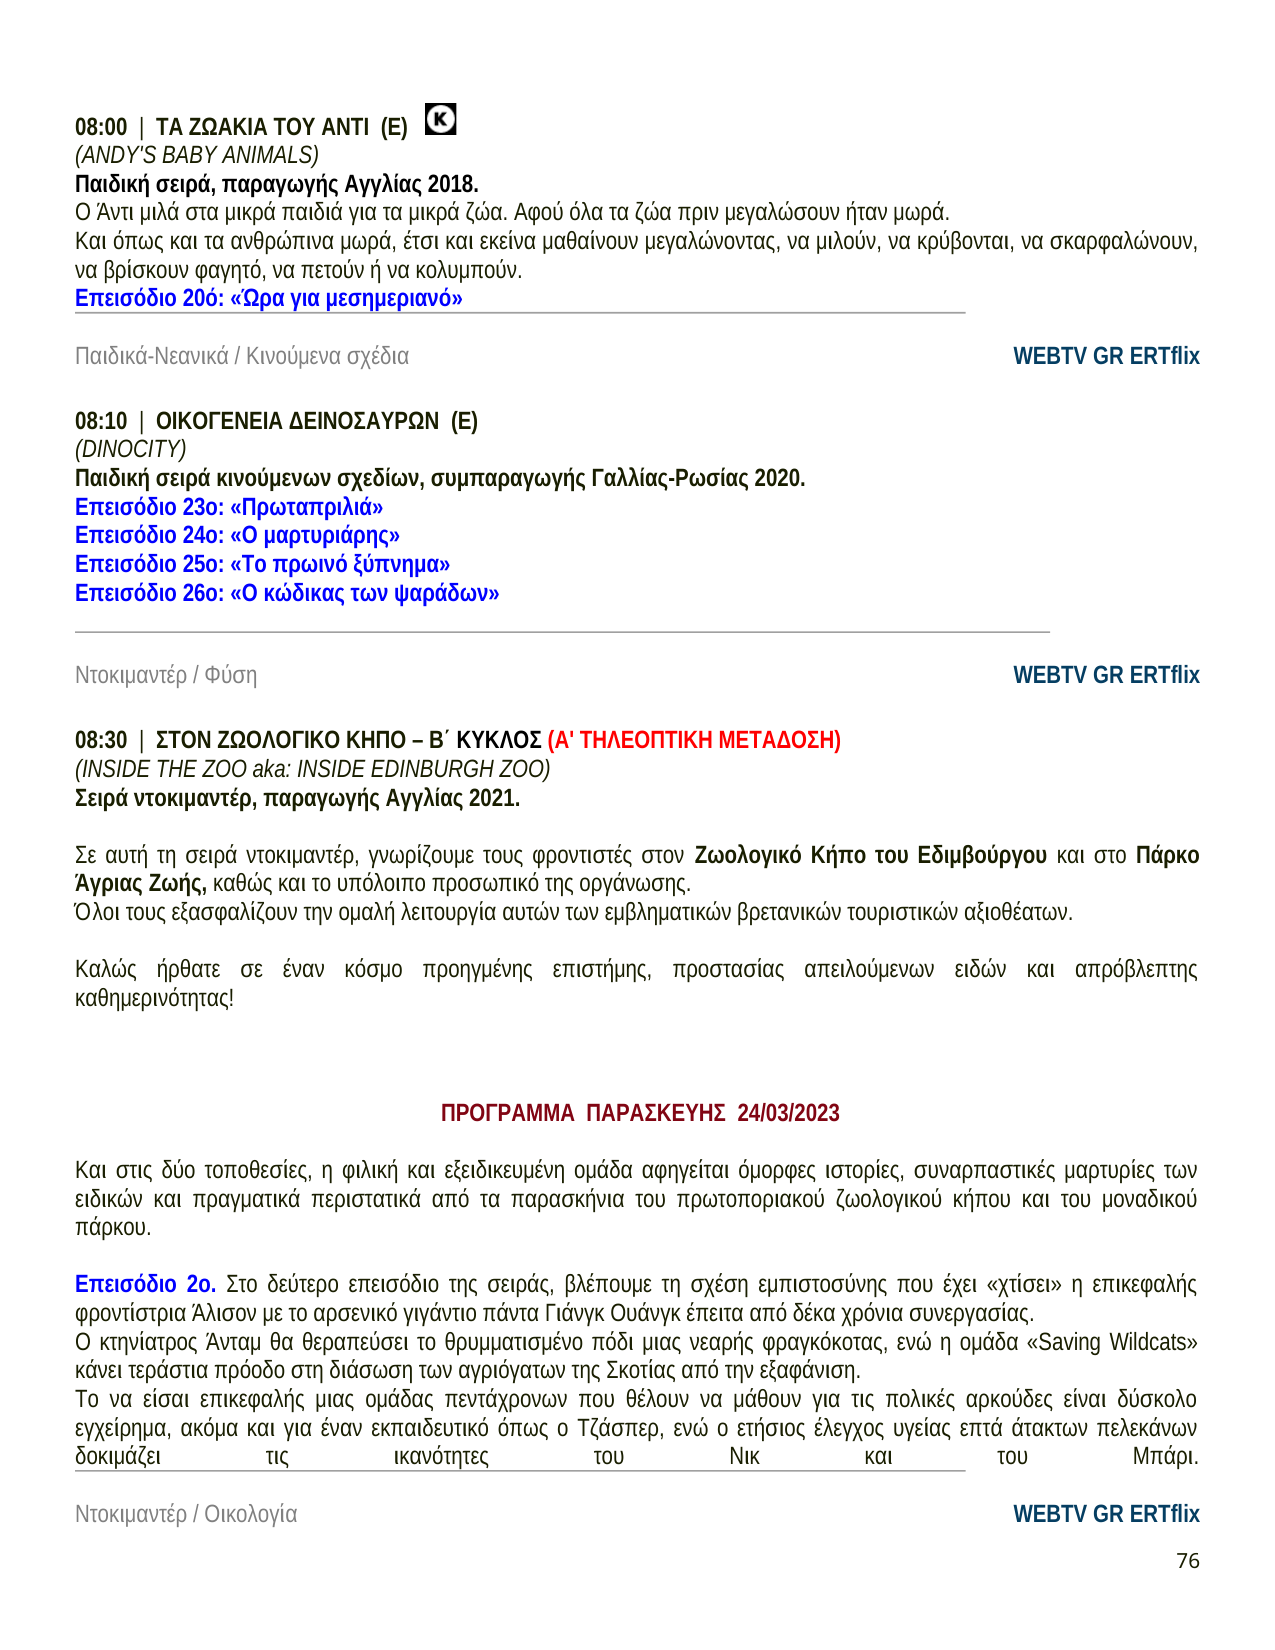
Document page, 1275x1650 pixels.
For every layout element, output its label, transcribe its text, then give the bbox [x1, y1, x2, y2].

text Eπεισόδιο 2ο. Στο δεύτερο επεισόδιο της σειράς, βλέπουμε τη σχέση εμπιστοσύνης που έχει «χτίσει» η επικεφαλής φροντίστρια Άλισον με το αρσενικό γιγάντιο πάντα Γιάνγκ Ουάνγκ έπειτα από δέκα χρόνια συνεργασίας. [75, 1269, 1200, 1327]
text Επεισόδιο 25ο: «Το πρωινό ξύπνημα» [75, 549, 1200, 578]
text Παιδική σειρά, παραγωγής Αγγλίας 2018. [75, 169, 1200, 197]
text Επεισόδιο 26ο: «Ο κώδικας των ψαράδων» [75, 578, 1200, 606]
table_header Ντοκιμαντέρ / Οικολογία [75, 1499, 637, 1527]
text Και στις δύο τοποθεσίες, η φιλική και εξειδικευμένη ομάδα αφηγείται όμορφες ιστορίες, συναρπαστικές μαρτυρίες των ειδικών και πραγματικά περιστατικά από τα παρασκήνια του πρωτοποριακού ζωολογικού κήπου και του μοναδικού πάρκου. [75, 1155, 1200, 1241]
table_header WEBTV GR ERTflix [638, 341, 1200, 369]
text (ANDY'S BABY ANIMALS) [75, 140, 1200, 169]
text Επεισόδιο 24ο: «O μαρτυριάρης» [75, 520, 1200, 549]
text Καλώς ήρθατε σε έναν κόσμο προηγμένης επιστήμης, προστασίας απειλούμενων ειδών και απρόβλεπτης καθημερινότητας! [75, 954, 1200, 1012]
table_header WEBTV GR ERTflix [638, 1499, 1200, 1527]
table_header Παιδικά-Νεανικά / Κινούμενα σχέδια [75, 341, 637, 369]
text 08:00 | ΤΑ ΖΩΑΚΙΑ ΤΟΥ ΑΝΤΙ (E) [75, 75, 1200, 140]
text 08:30 | ΣΤΟΝ ΖΩΟΛΟΓΙΚΟ ΚΗΠΟ – Β΄ ΚΥΚΛΟΣ (Α' ΤΗΛΕΟΠΤΙΚΗ ΜΕΤΑΔΟΣΗ) [75, 689, 1200, 754]
text Ο κτηνίατρος Άνταμ θα θεραπεύσει το θρυμματισμένο πόδι μιας νεαρής φραγκόκοτας, ενώ η ομάδα «Saving Wildcats» κάνει τεράστια πρόοδο στη διάσωση των αγριόγατων της Σκοτίας από την εξαφάνιση. [75, 1327, 1200, 1384]
table_header WEBTV GR ERTflix [638, 660, 1200, 689]
text Ο Άντι μιλά στα μικρά παιδιά για τα μικρά ζώα. Αφού όλα τα ζώα πριν μεγαλώσουν ήταν μωρά. [75, 197, 1200, 226]
text Και όπως και τα ανθρώπινα μωρά, έτσι και εκείνα μαθαίνουν μεγαλώνοντας, να μιλούν, να κρύβονται, να σκαρφαλώνουν, να βρίσκουν φαγητό, να πετούν ή να κολυμπούν. [75, 226, 1200, 283]
text ΠΡΟΓΡΑΜΜΑ ΠΑΡΑΣΚΕΥΗΣ 24/03/2023 [75, 1098, 1200, 1126]
text (INSIDE THE ZOO aka: INSIDE EDINBURGH ZOO) [75, 754, 1200, 782]
text Το να είσαι επικεφαλής μιας ομάδας πεντάχρονων που θέλουν να μάθουν για τις πολικές αρκούδες είναι δύσκολο εγχείρημα, ακόμα και για έναν εκπαιδευτικό όπως ο Τζάσπερ, ενώ ο ετήσιος έλεγχος υγείας επτά άτακτων πελεκάνων δοκιμάζει τις ικανότητες του Νικ και του Μπάρι. [75, 1384, 1200, 1499]
text Επεισόδιο 23ο: «Πρωταπριλιά» [75, 492, 1200, 520]
table_header Ντοκιμαντέρ / Φύση [75, 660, 637, 689]
text Επεισόδιο 20ό: «Ώρα για μεσημεριανό» [75, 283, 1200, 312]
text 08:10 | ΟΙΚΟΓΕΝΕΙΑ ΔΕΙΝΟΣΑΥΡΩΝ (E) [75, 369, 1200, 434]
text Σε αυτή τη σειρά ντοκιμαντέρ, γνωρίζουμε τους φροντιστές στον Ζωολογικό Κήπο του Εδιμβούργου και στο Πάρκο Άγριας Ζωής, καθώς και το υπόλοιπο προσωπικό της οργάνωσης. [75, 840, 1200, 897]
text Σειρά ντοκιμαντέρ, παραγωγής Αγγλίας 2021. [75, 782, 1200, 811]
picture [425, 103, 457, 135]
text (DINOCITY) Παιδική σειρά κινούμενων σχεδίων, συμπαραγωγής Γαλλίας-Ρωσίας 2020. [75, 434, 1200, 492]
text Όλοι τους εξασφαλίζουν την ομαλή λειτουργία αυτών των εμβληματικών βρετανικών τουριστικών αξιοθέατων. [75, 897, 1200, 926]
